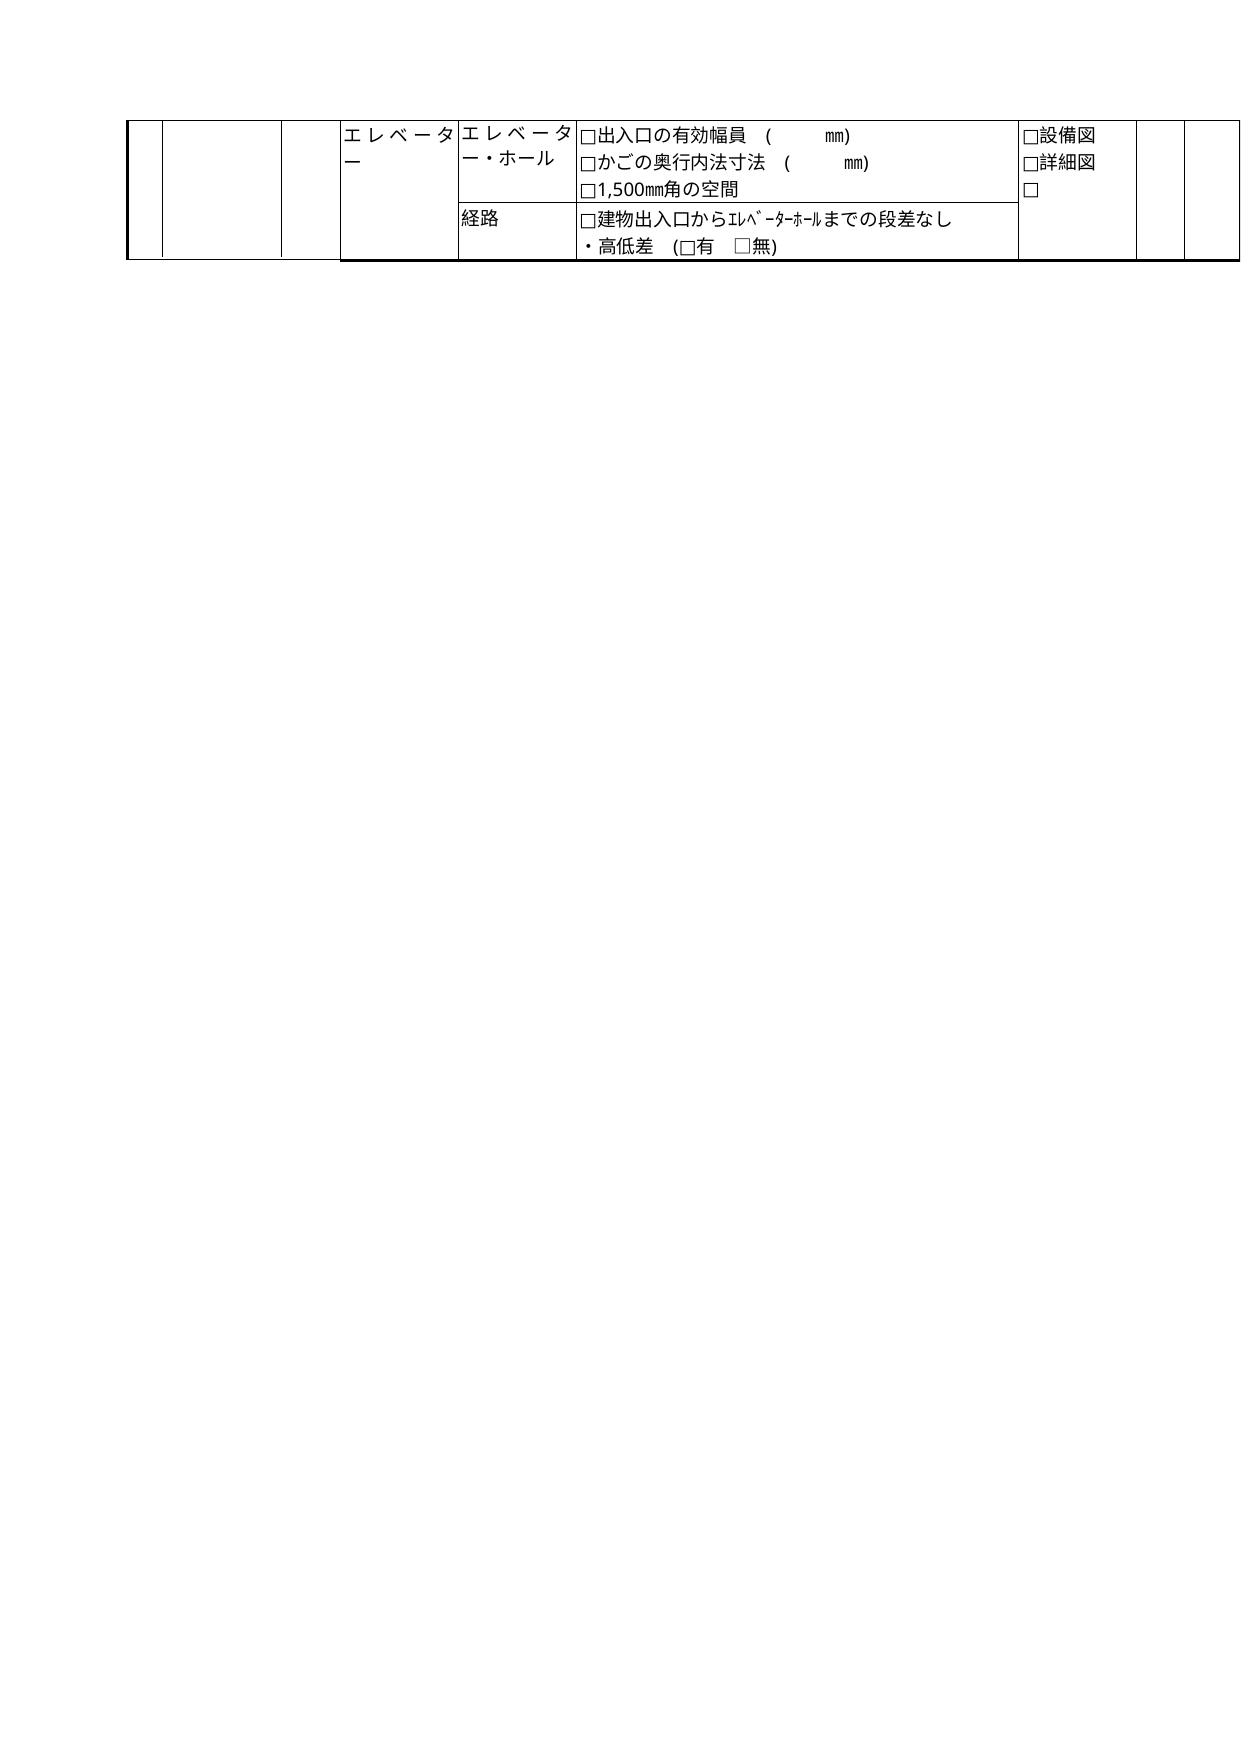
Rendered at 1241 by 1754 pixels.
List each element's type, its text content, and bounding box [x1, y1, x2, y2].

table_cell [1137, 121, 1184, 259]
table_cell [1185, 121, 1239, 259]
table_cell エレベーター・ホール [459, 121, 576, 202]
table_cell □設備図 □詳細図 □ [1019, 121, 1136, 259]
table_cell 経路 [459, 203, 576, 259]
table_cell □建物出入口からｴﾚﾍﾞｰﾀｰﾎｰﾙまでの段差なし ・高低差 (□有 □無) [577, 203, 1018, 259]
table_cell □出入口の有効幅員 ( ㎜) □かごの奥行内法寸法 ( ㎜) □1,500㎜角の空間 [577, 121, 1018, 202]
table_cell エレベーター [341, 121, 458, 259]
